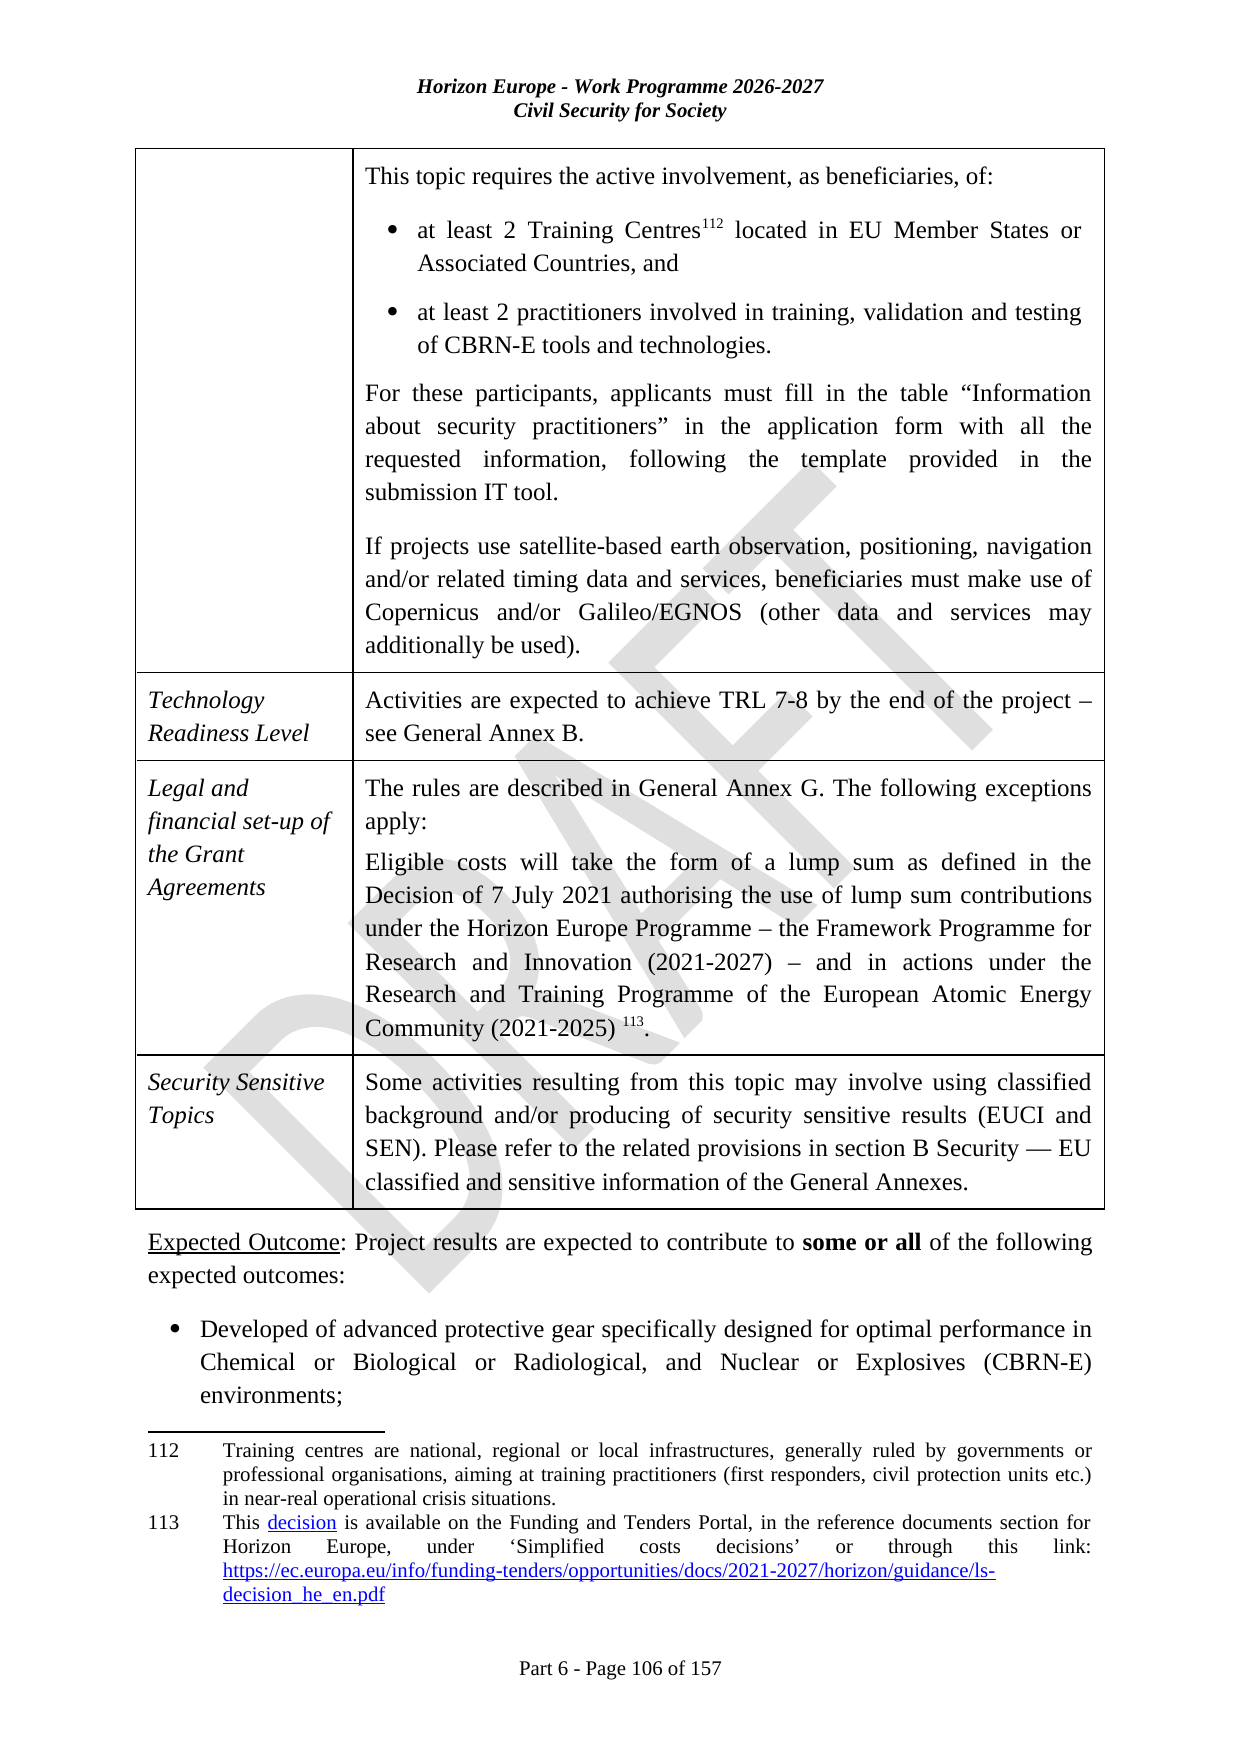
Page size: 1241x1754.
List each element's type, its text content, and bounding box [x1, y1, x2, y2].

text Expected Outcome: Project results are expected to contribute to some or all of the following expected outcomes: [148, 1227, 1093, 1289]
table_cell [354, 149, 1104, 672]
list Developed of advanced protective gear specifically designed for optimal performance in Chemical or Biological or Radiological, and Nuclear or Explosives (CBRN-E) environments; [181, 1314, 1093, 1409]
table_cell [136, 149, 352, 672]
table_cell Some activities resulting from this topic may involve using classified background and/or producing of security sensitive results (EUCI and SEN). Please refer to the related provisions in section B Security — EU classified and sensitive information of the General Annexes. [354, 1056, 1104, 1208]
table_cell Activities are expected to achieve TRL 7-8 by the end of the project – see General Annex B. [354, 673, 1104, 759]
table_cell The rules are described in General Annex G. The following exceptions apply: Eligible costs will take the form of a lump sum as defined in the Decision of 7 July 2021 authorising the use of lump sum contributions under the Horizon Europe Programme – the Framework Programme for Research and Innovation (2021-2027) – and in actions under the Research and Training Programme of the European Atomic Energy Community (2021-2025) . [354, 761, 1104, 1054]
table_cell Technology Readiness Level [136, 673, 352, 759]
table_cell Security Sensitive Topics [136, 1055, 352, 1208]
table_cell Legal and financial set-up of the Grant Agreements [136, 761, 352, 1054]
